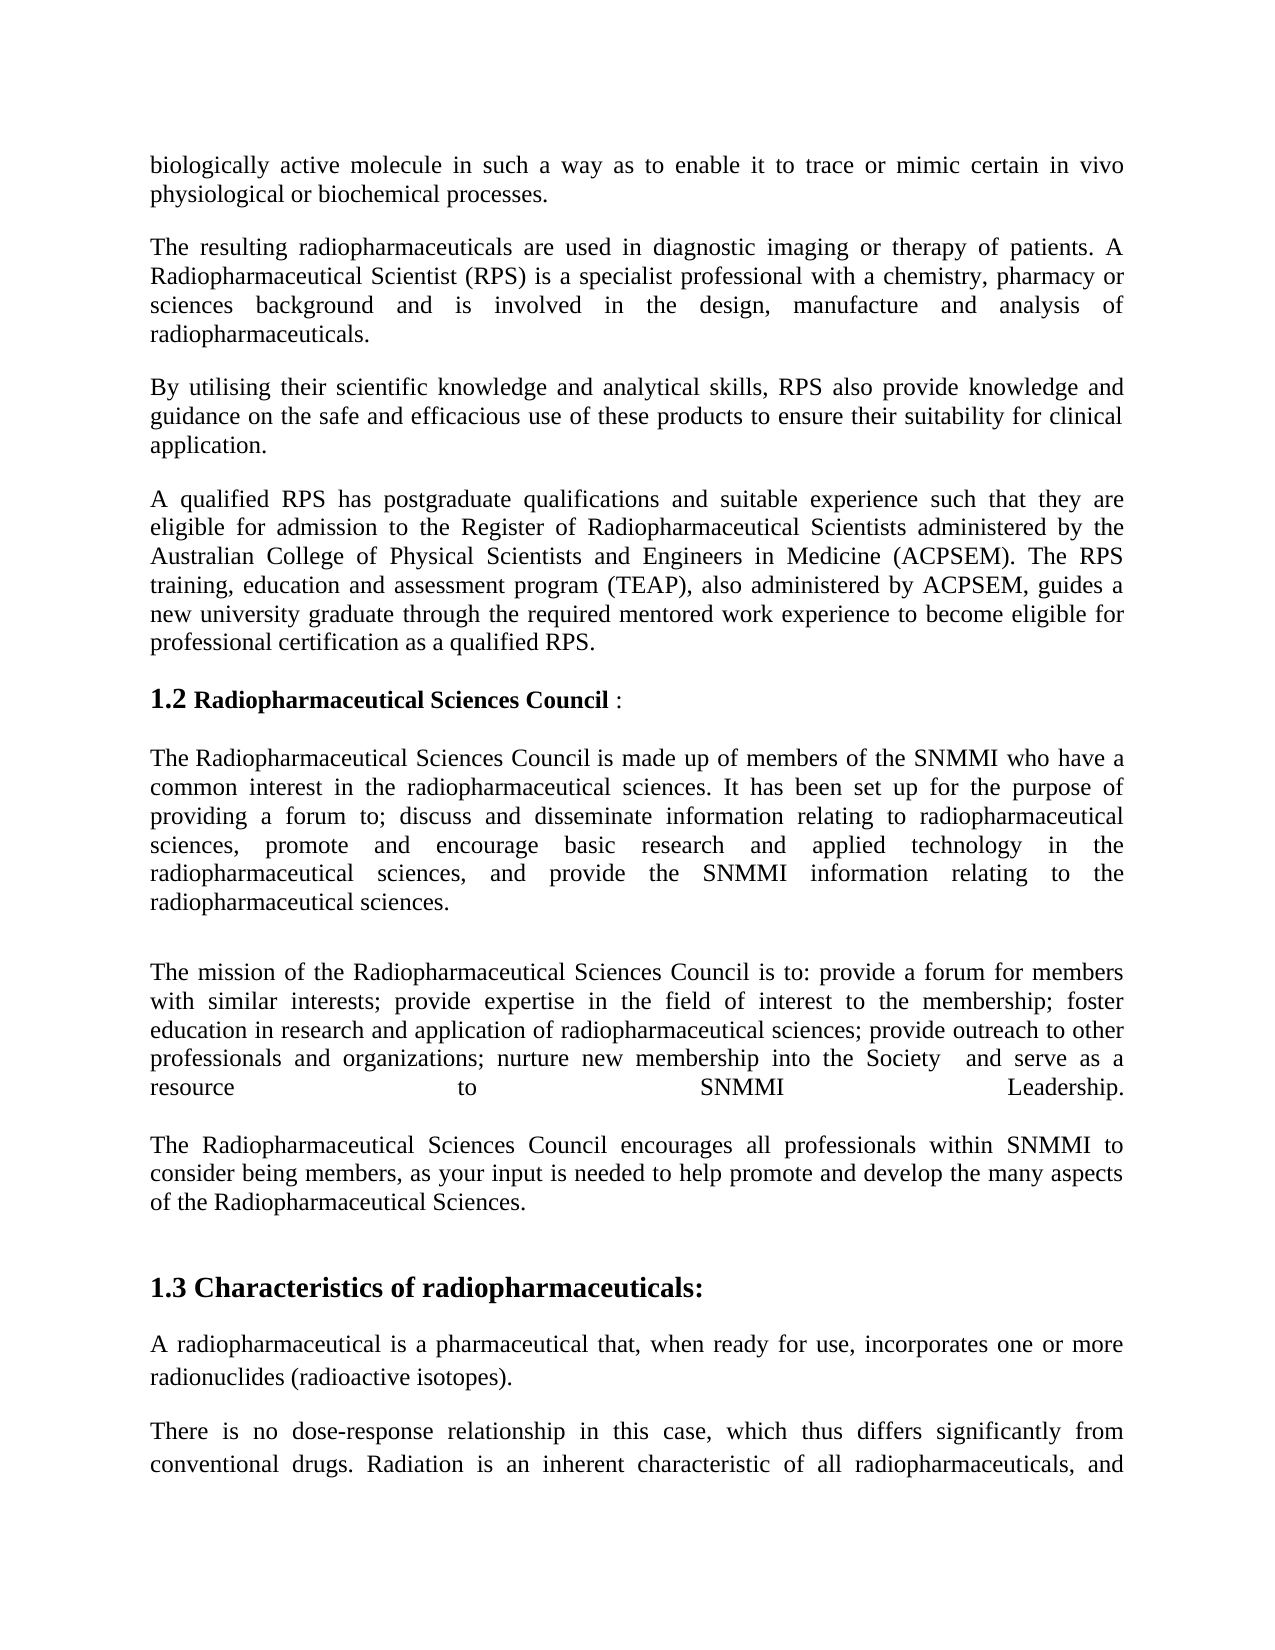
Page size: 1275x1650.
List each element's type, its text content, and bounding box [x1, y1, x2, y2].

text 1.2 Radiopharmaceutical Sciences Council : [150, 681, 1125, 715]
text By utilising their scientific knowledge and analytical skills, RPS also provide knowledge and guidance on the safe and efficacious use of these products to ensure their suitability for clinical application. [150, 372, 1125, 459]
text A radiopharmaceutical is a pharmaceutical that, when ready for use, incorporates one or more radionuclides (radioactive isotopes). [150, 1329, 1125, 1391]
text The resulting radiopharmaceuticals are used in diagnostic imaging or therapy of patients. A Radiopharmaceutical Scientist (RPS) is a specialist professional with a chemistry, pharmacy or sciences background and is involved in the design, manufacture and analysis of radiopharmaceuticals. [150, 232, 1125, 347]
text The mission of the Radiopharmaceutical Sciences Council is to: provide a forum for members with similar interests; provide expertise in the field of interest to the membership; foster education in research and application of radiopharmaceutical sciences; provide outreach to other professionals and organizations; nurture new membership into the Society and serve as a resource to SNMMI Leadership. The Radiopharmaceutical Sciences Council encourages all professionals within SNMMI to consider being members, as your input is needed to help promote and develop the many aspects of the Radiopharmaceutical Sciences. [150, 928, 1125, 1216]
text A qualified RPS has postgraduate qualifications and suitable experience such that they are eligible for admission to the Register of Radiopharmaceutical Scientists administered by the Australian College of Physical Scientists and Engineers in Medicine (ACPSEM). The RPS training, education and assessment program (TEAP), also administered by ACPSEM, guides a new university graduate through the required mentored work experience to become eligible for professional certification as a qualified RPS. [150, 484, 1125, 656]
text The Radiopharmaceutical Sciences Council is made up of members of the SNMMI who have a common interest in the radiopharmaceutical sciences. It has been set up for the purpose of providing a forum to; discuss and disseminate information relating to radiopharmaceutical sciences, promote and encourage basic research and applied technology in the radiopharmaceutical sciences, and provide the SNMMI information relating to the radiopharmaceutical sciences. [150, 743, 1125, 916]
text 1.3 Characteristics of radiopharmaceuticals: [150, 1270, 1125, 1303]
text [150, 1416, 1125, 1478]
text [150, 150, 1125, 207]
